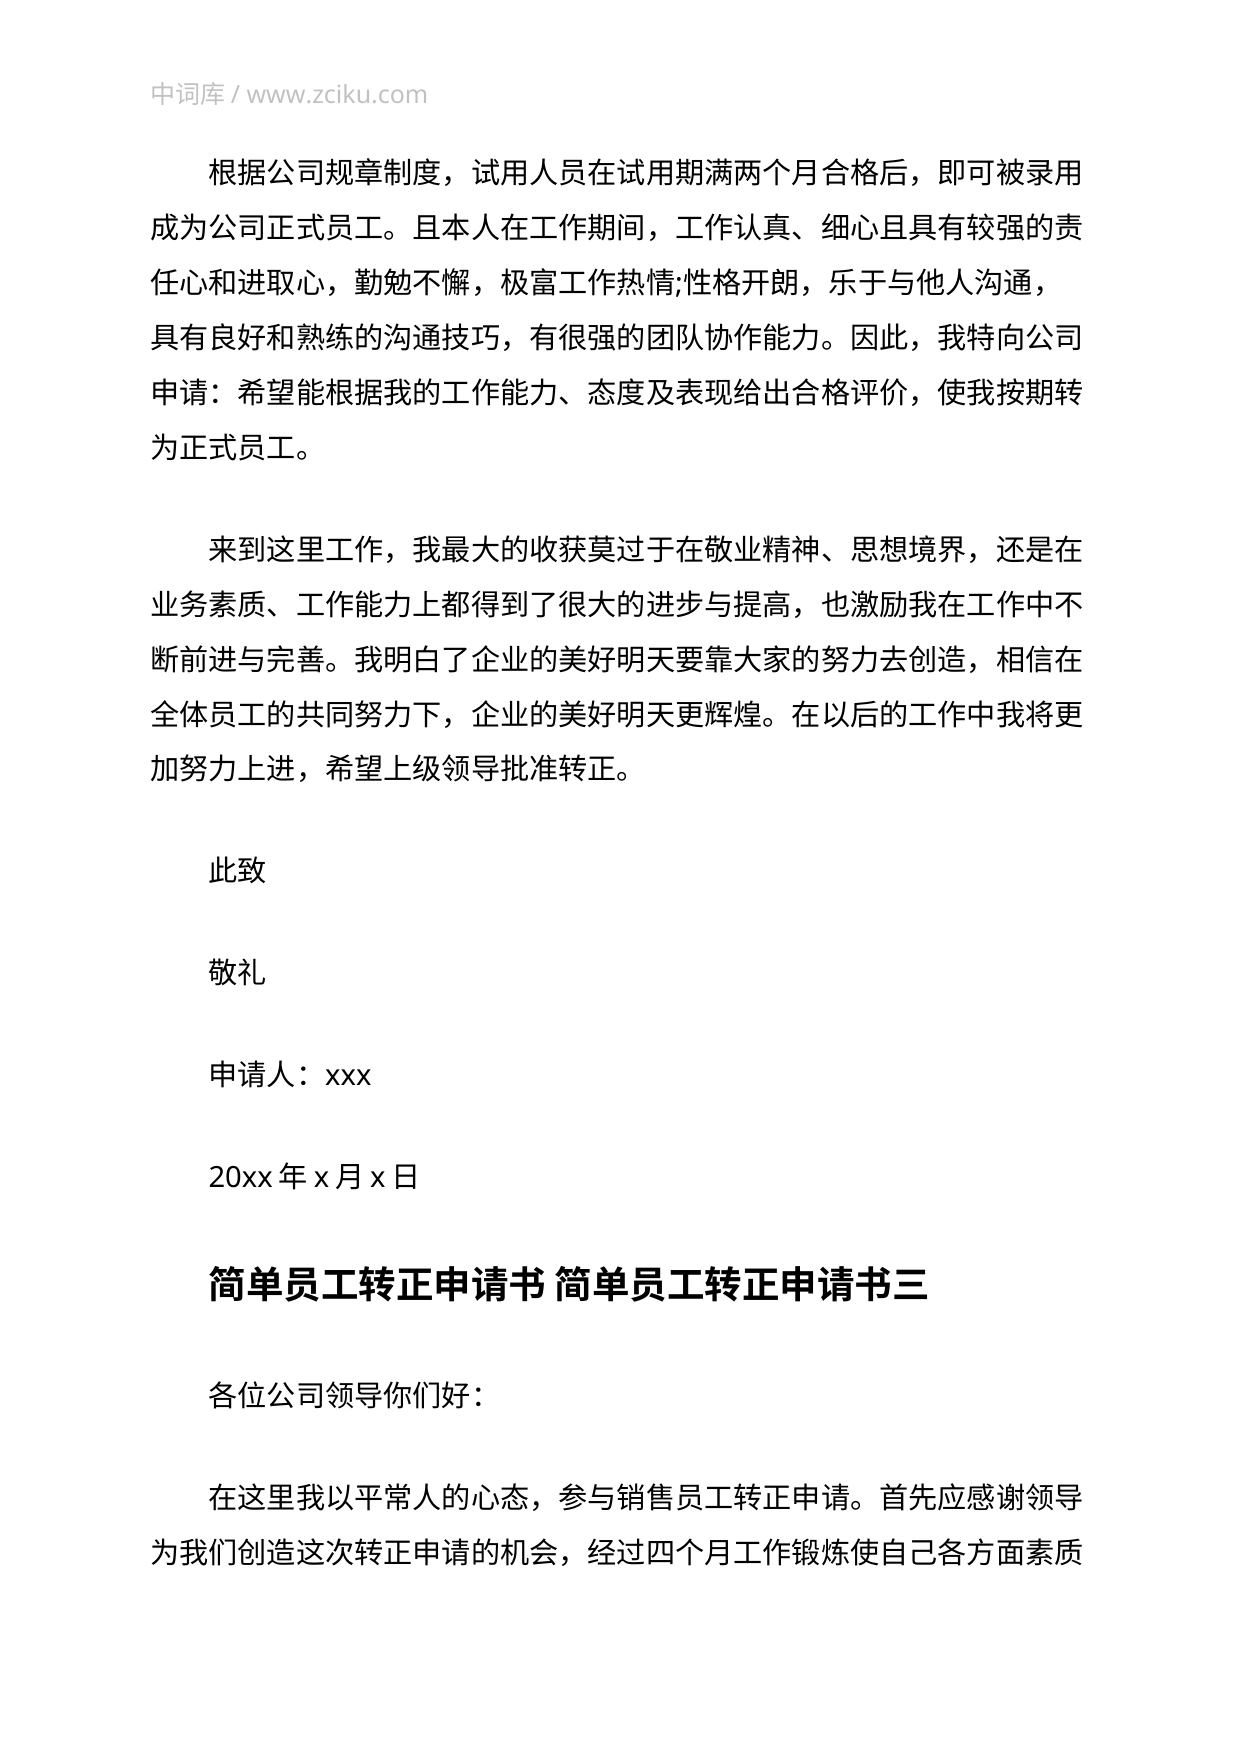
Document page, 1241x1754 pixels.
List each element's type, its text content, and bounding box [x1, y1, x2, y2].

text 敬礼 [150, 949, 1090, 992]
text 简单员工转正申请书 简单员工转正申请书三 [150, 1255, 1090, 1309]
text 各位公司领导你们好： [150, 1373, 1090, 1415]
text 来到这里工作，我最大的收获莫过于在敬业精神、思想境界，还是在业务素质、工作能力上都得到了很大的进步与提高，也激励我在工作中不断前进与完善。我明白了企业的美好明天要靠大家的努力去创造，相信在全体员工的共同努力下，企业的美好明天更辉煌。在以后的工作中我将更加努力上进，希望上级领导批准转正。 [150, 526, 1090, 788]
text 20xx年x月x日 [150, 1153, 1090, 1196]
text 根据公司规章制度，试用人员在试用期满两个月合格后，即可被录用成为公司正式员工。且本人在工作期间，工作认真、细心且具有较强的责任心和进取心，勤勉不懈，极富工作热情;性格开朗，乐于与他人沟通，具有良好和熟练的沟通技巧，有很强的团队协作能力。因此，我特向公司申请：希望能根据我的工作能力、态度及表现给出合格评价，使我按期转为正式员工。 [150, 150, 1090, 467]
text 此致 [150, 848, 1090, 890]
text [150, 1474, 1090, 1572]
text 申请人：xxx [150, 1051, 1090, 1094]
